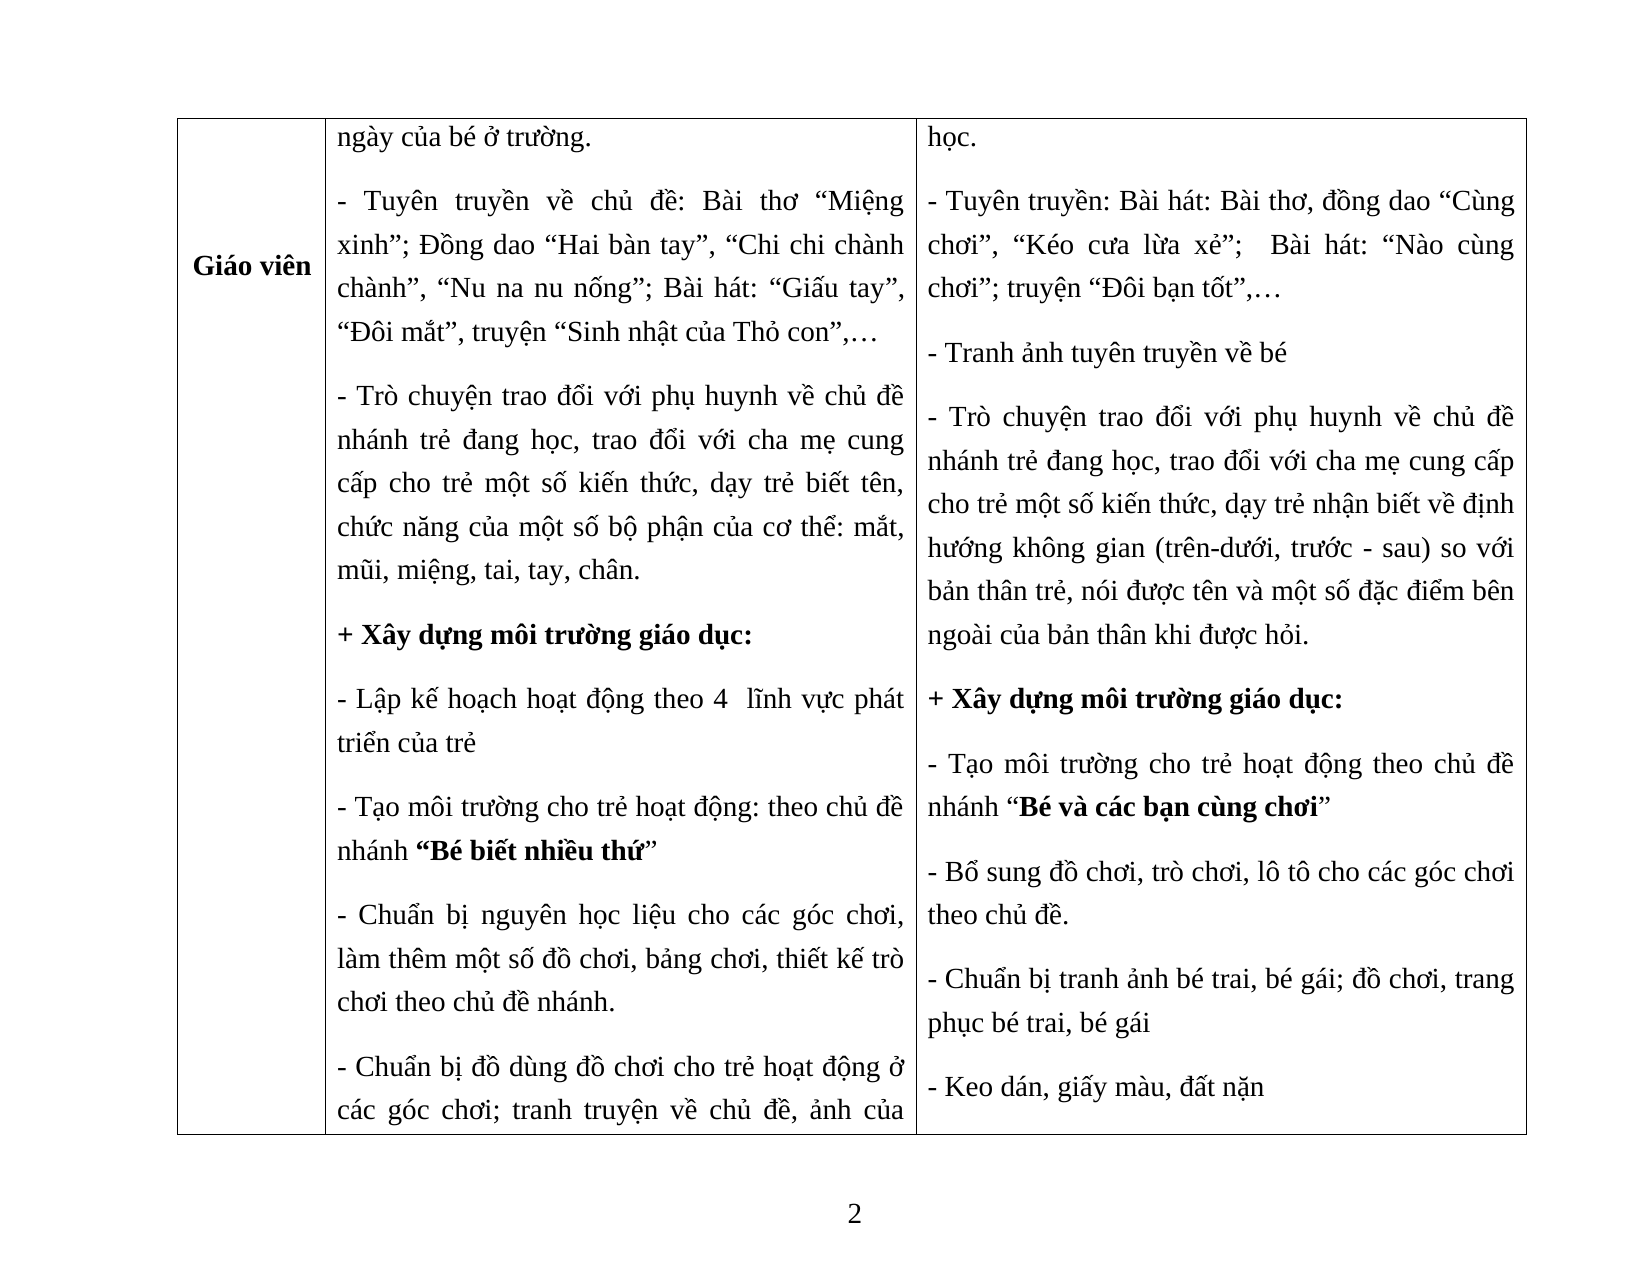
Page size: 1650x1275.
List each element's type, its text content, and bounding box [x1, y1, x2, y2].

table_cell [917, 119, 1526, 1134]
table_cell Giáo viên [178, 119, 325, 1134]
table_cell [326, 119, 916, 1134]
